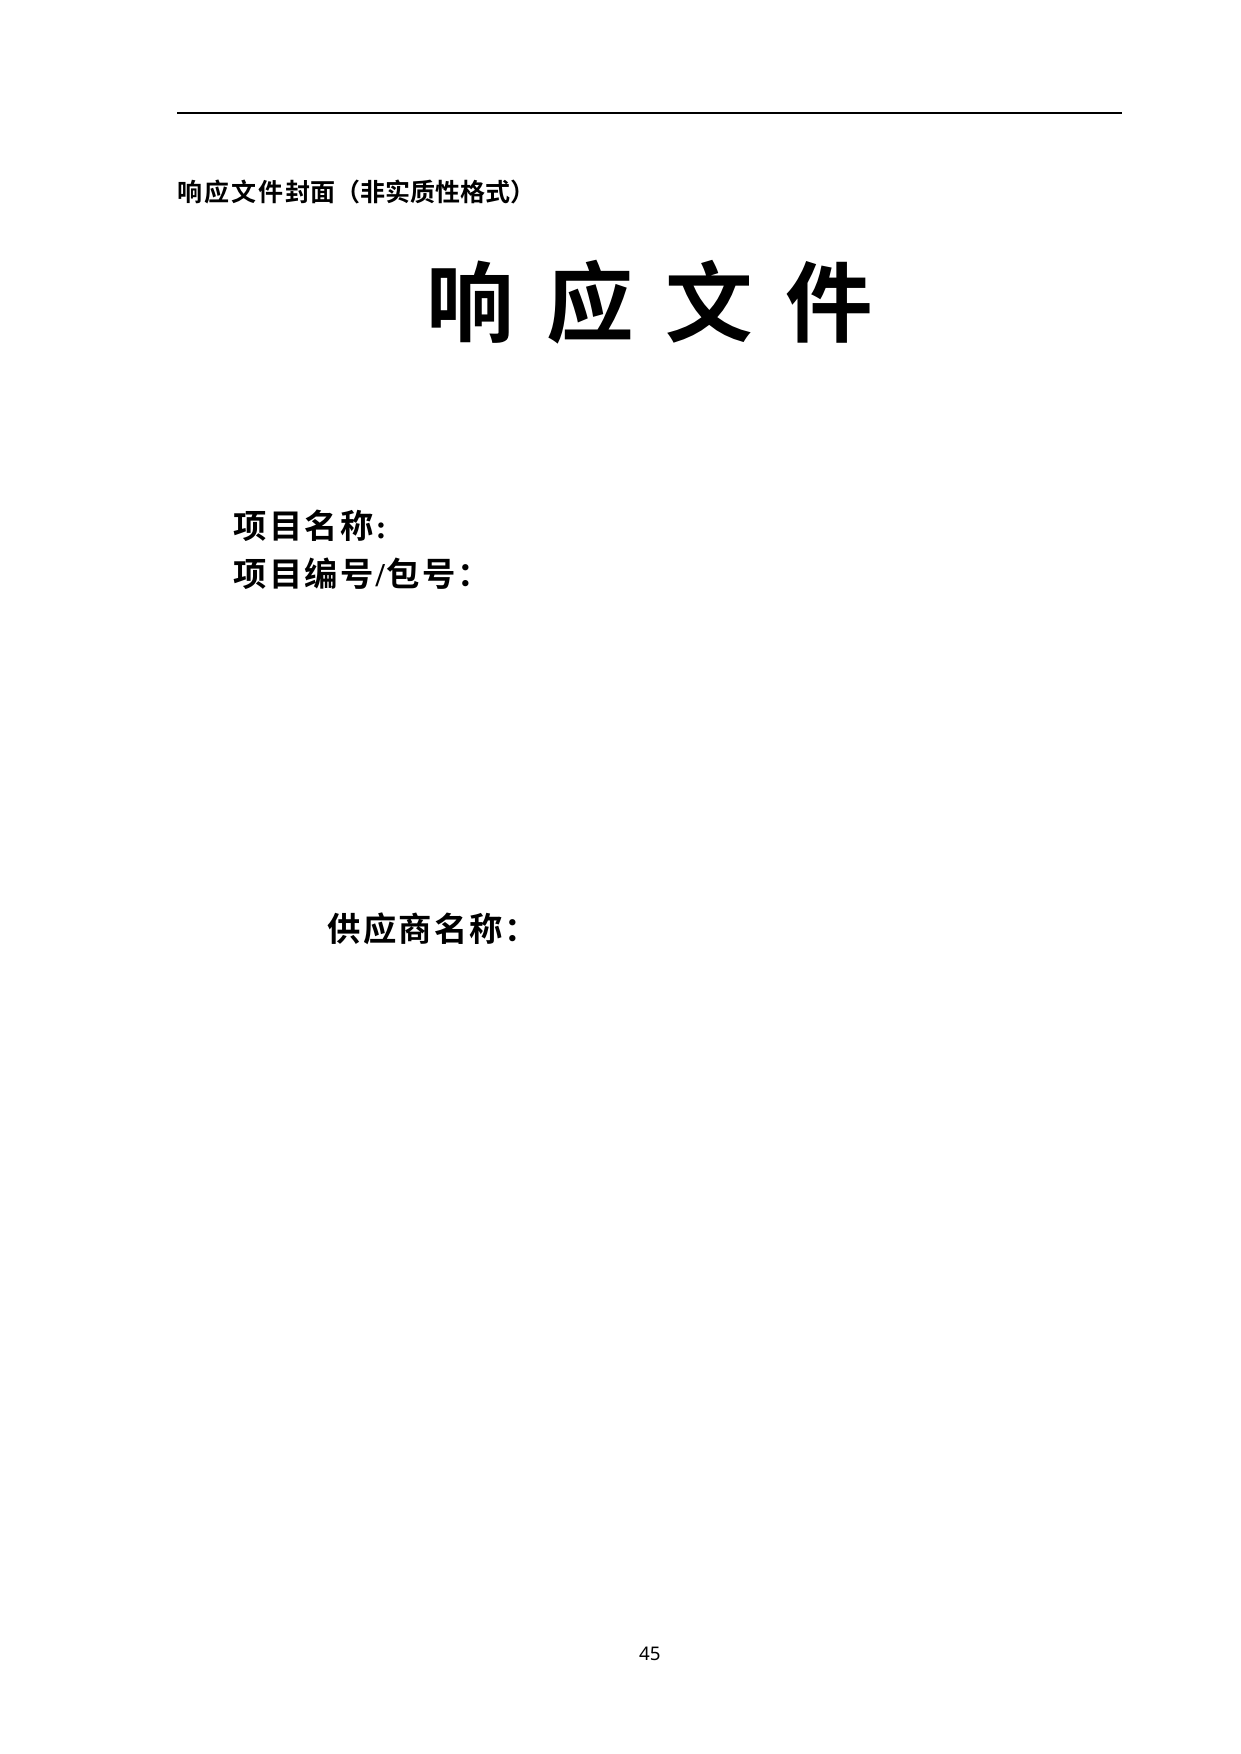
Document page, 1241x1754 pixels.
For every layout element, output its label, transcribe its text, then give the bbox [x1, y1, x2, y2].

text 供应商名称： [177, 903, 1122, 951]
text 项目编号/包号： [177, 548, 1122, 596]
text 响应文件封面（非实质性格式） [177, 173, 1122, 209]
text 项目名称: [177, 500, 1122, 548]
text 响 应 文 件 [177, 234, 1122, 361]
